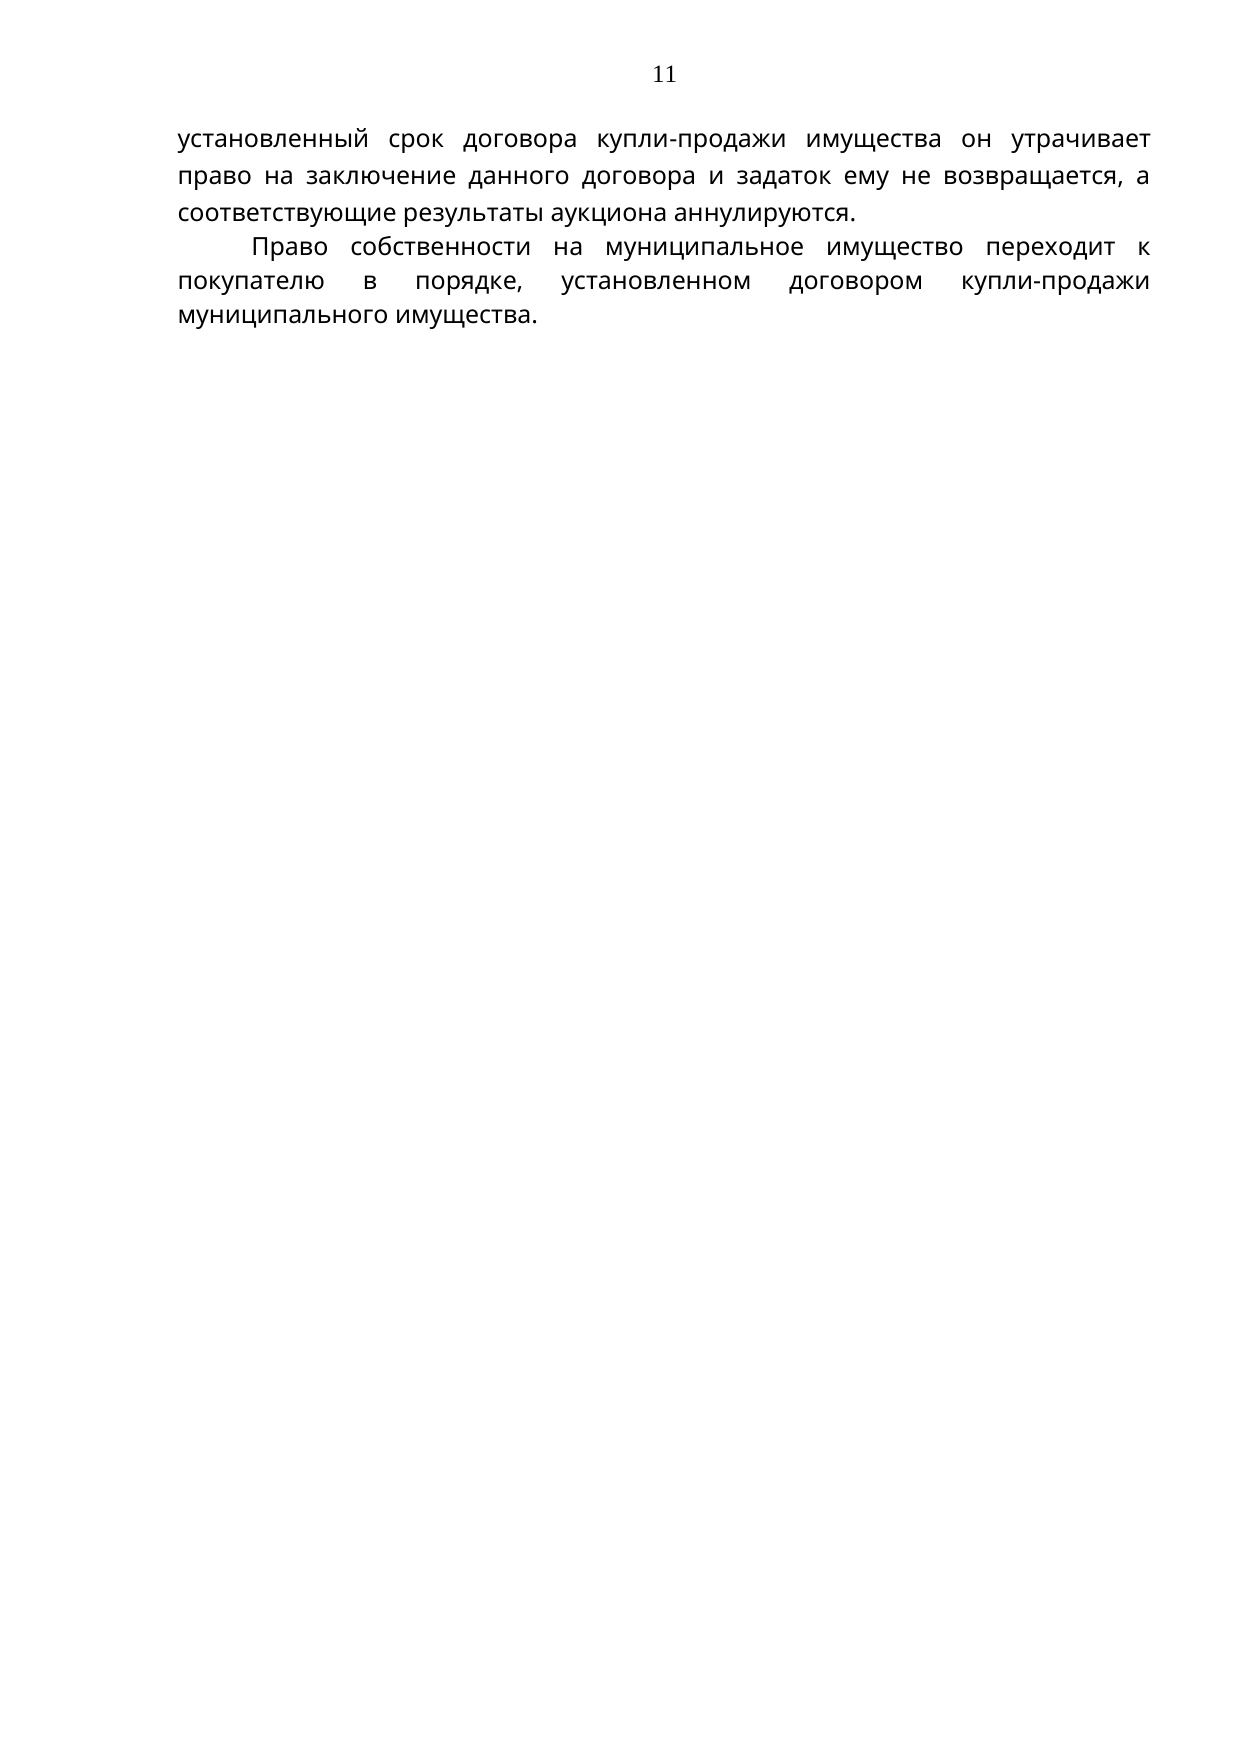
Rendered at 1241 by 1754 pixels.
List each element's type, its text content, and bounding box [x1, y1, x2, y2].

text Право собственности на муниципальное имущество переходит к покупателю в порядке, установленном договором купли-продажи муниципального имущества. [177, 228, 1152, 331]
